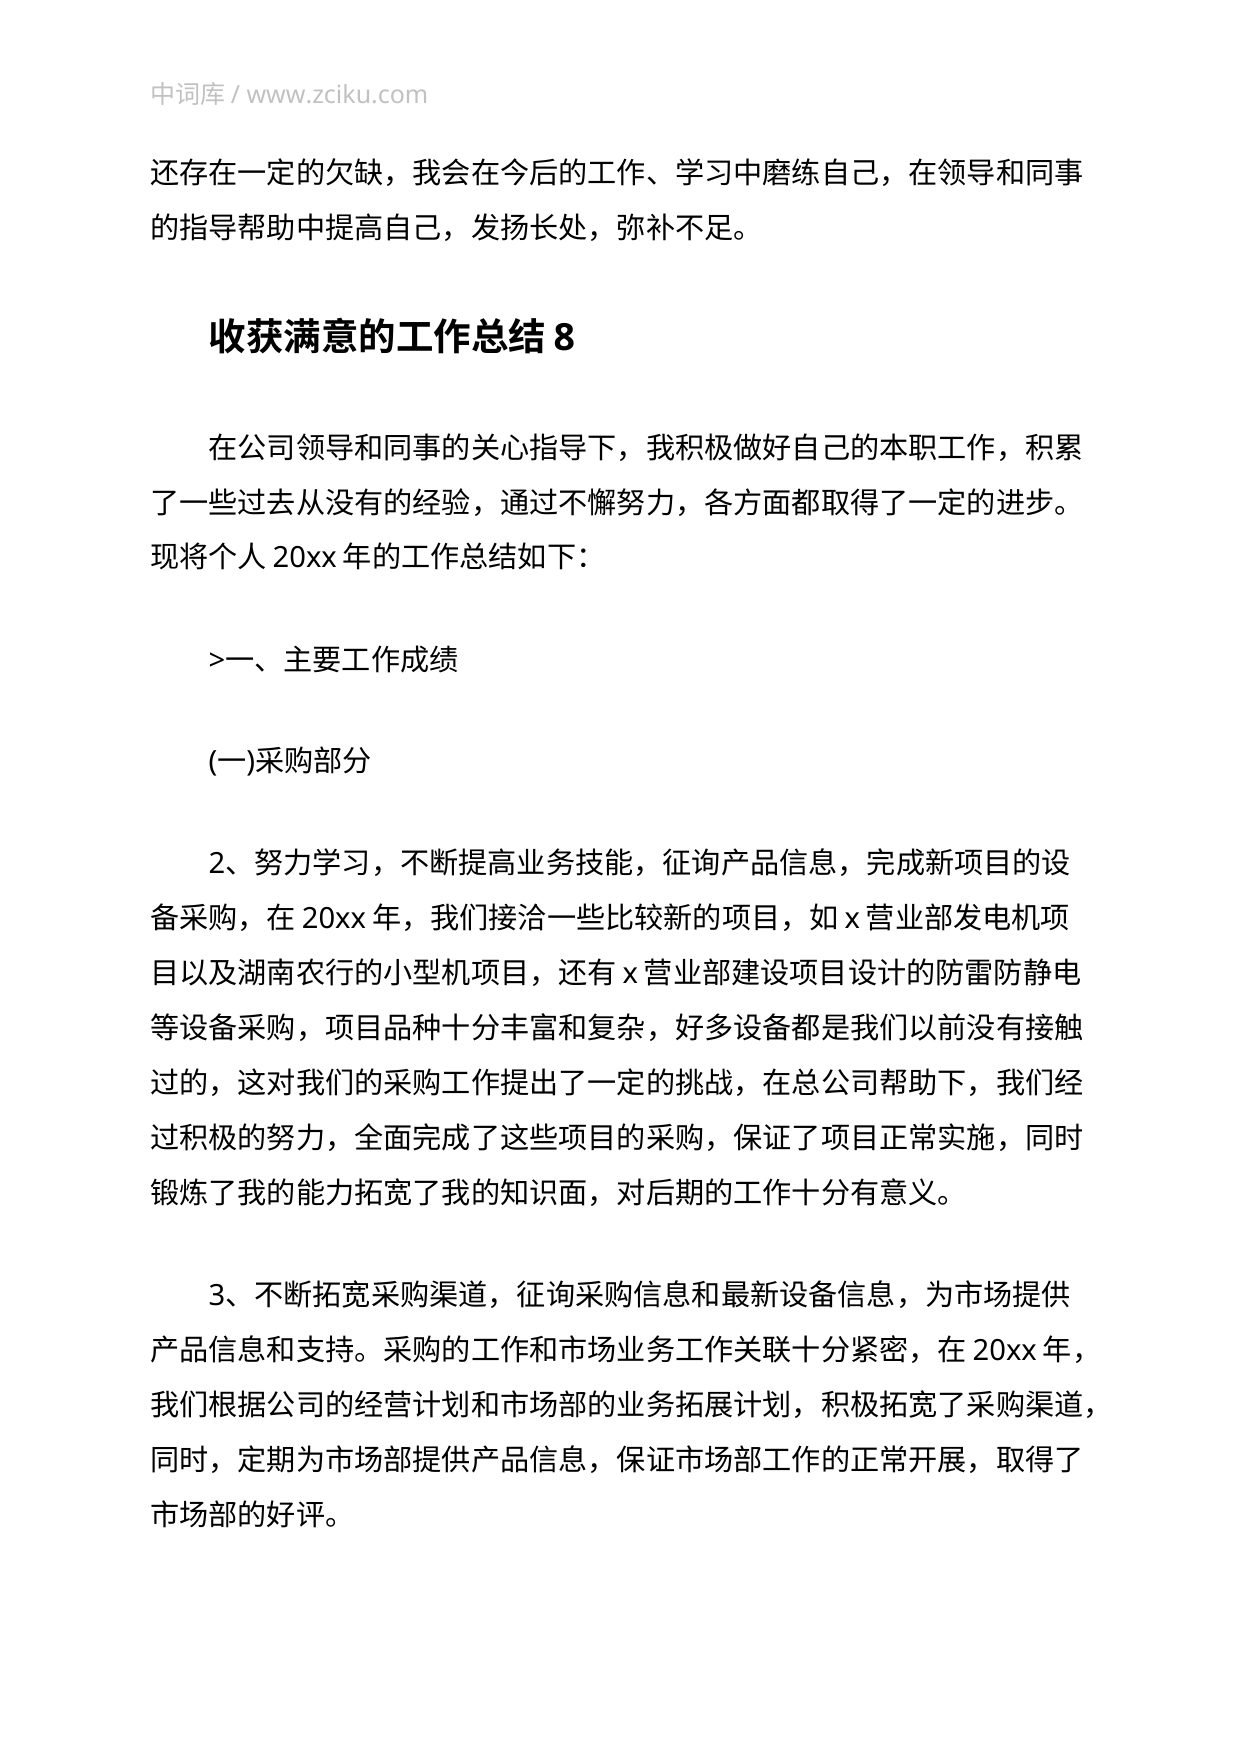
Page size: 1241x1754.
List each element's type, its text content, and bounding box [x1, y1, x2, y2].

text (一)采购部分 [150, 738, 1090, 780]
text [150, 150, 1090, 247]
text 收获满意的工作总结8 [150, 307, 1090, 361]
text >一、主要工作成绩 [150, 636, 1090, 678]
text 3、不断拓宽采购渠道，征询采购信息和最新设备信息，为市场提供产品信息和支持。采购的工作和市场业务工作关联十分紧密，在20xx年，我们根据公司的经营计划和市场部的业务拓展计划，积极拓宽了采购渠道，同时，定期为市场部提供产品信息，保证市场部工作的正常开展，取得了市场部的好评。 [150, 1271, 1090, 1533]
text 在公司领导和同事的关心指导下，我积极做好自己的本职工作，积累了一些过去从没有的经验，通过不懈努力，各方面都取得了一定的进步。现将个人20xx年的工作总结如下： [150, 424, 1090, 576]
text 2、努力学习，不断提高业务技能，征询产品信息，完成新项目的设备采购，在20xx年，我们接洽一些比较新的项目，如x营业部发电机项目以及湖南农行的小型机项目，还有x营业部建设项目设计的防雷防静电等设备采购，项目品种十分丰富和复杂，好多设备都是我们以前没有接触过的，这对我们的采购工作提出了一定的挑战，在总公司帮助下，我们经过积极的努力，全面完成了这些项目的采购，保证了项目正常实施，同时锻炼了我的能力拓宽了我的知识面，对后期的工作十分有意义。 [150, 840, 1090, 1212]
